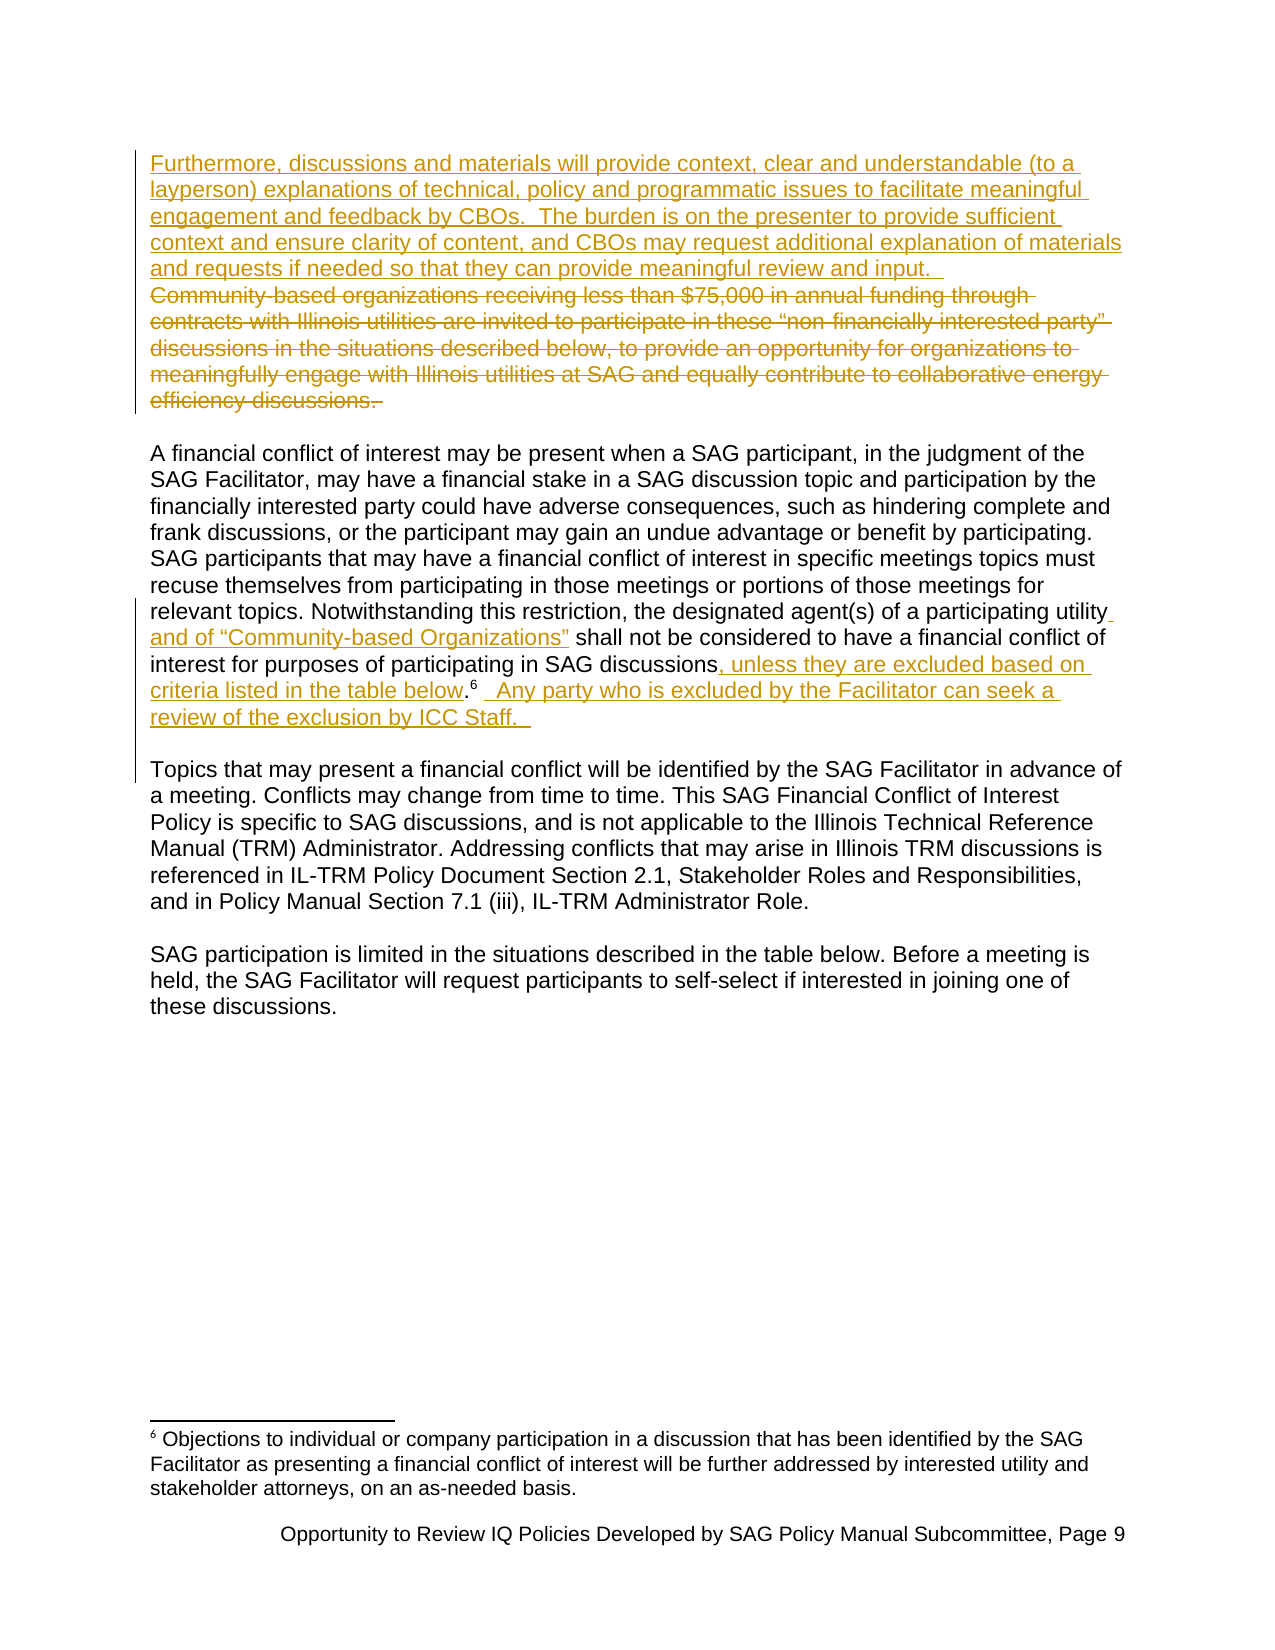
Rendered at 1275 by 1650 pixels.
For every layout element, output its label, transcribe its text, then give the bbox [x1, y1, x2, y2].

text Topics that may present a financial conflict will be identified by the SAG Facilitator in advance of a meeting. Conflicts may change from time to time. This SAG Financial Conflict of Interest Policy is specific to SAG discussions, and is not applicable to the Illinois Technical Reference Manual (TRM) Administrator. Addressing conflicts that may arise in Illinois TRM discussions is referenced in IL-TRM Policy Document Section 2.1, Stakeholder Roles and Responsibilities, and in Policy Manual Section 7.1 (iii), IL-TRM Administrator Role. [150, 756, 1125, 914]
text A financial conflict of interest may be present when a SAG participant, in the judgment of the SAG Facilitator, may have a financial stake in a SAG discussion topic and participation by the financially interested party could have adverse consequences, such as hindering complete and frank discussions, or the participant may gain an undue advantage or benefit by participating. SAG participants that may have a financial conflict of interest in specific meetings topics must recuse themselves from participating in those meetings or portions of those meetings for relevant topics. Notwithstanding this restriction, the designated agent(s) of a participating utility shall not be considered to have a financial conflict of interest for purposes of participating in SAG discussions. [150, 440, 1125, 730]
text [150, 150, 1125, 282]
text SAG participation is limited in the situations described in the table below. Before a meeting is held, the SAG Facilitator will request participants to self-select if interested in joining one of these discussions. [150, 941, 1125, 1020]
